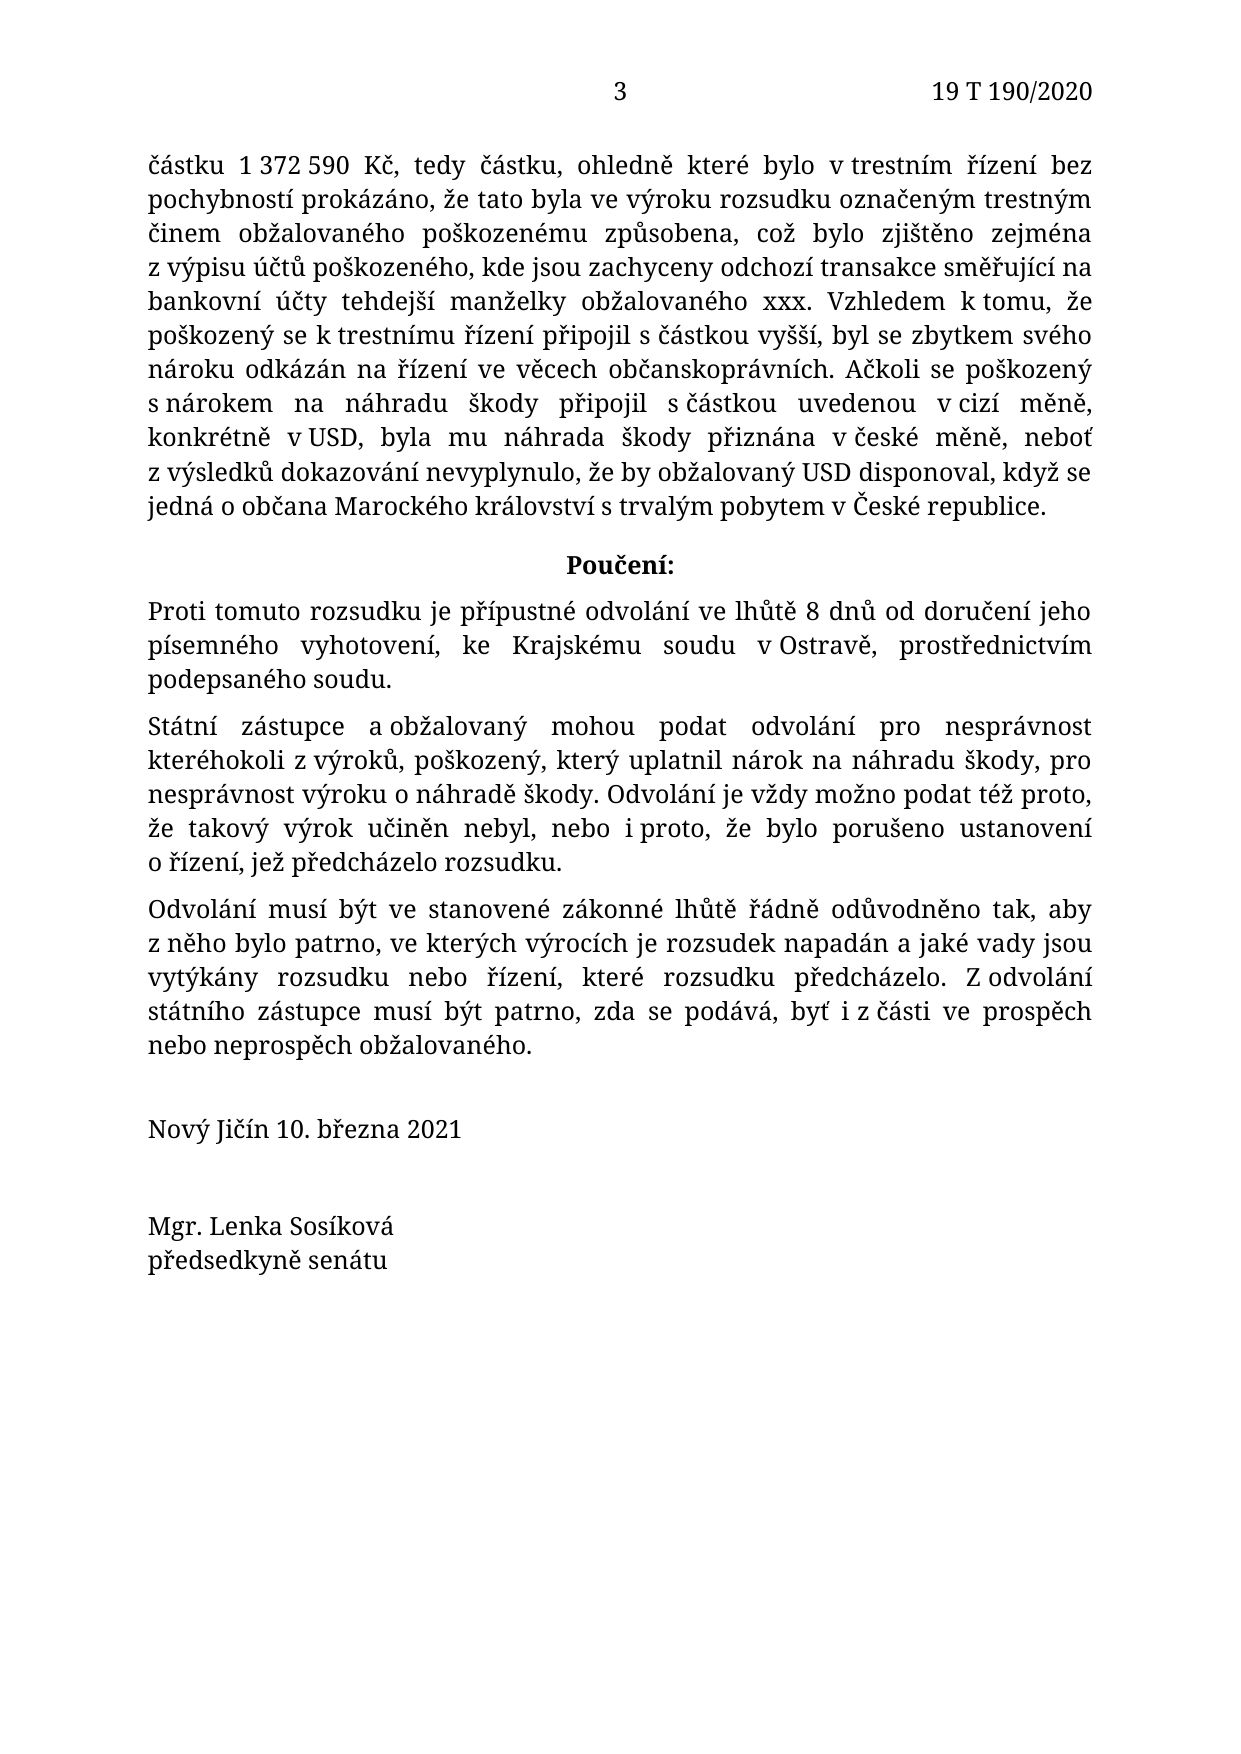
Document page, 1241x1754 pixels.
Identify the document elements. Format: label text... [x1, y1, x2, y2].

text Státní zástupce a obžalovaný mohou podat odvolání pro nesprávnost kteréhokoli z výroků, poškozený, který uplatnil nárok na náhradu škody, pro nesprávnost výroku o náhradě škody. Odvolání je vždy možno podat též proto, že takový výrok učiněn nebyl, nebo i proto, že bylo porušeno ustanovení o řízení, jež předcházelo rozsudku. [148, 708, 1093, 879]
text Nový Jičín 10. března 2021 [148, 1112, 1093, 1146]
text Poučení: [148, 547, 1093, 581]
text Odvolání musí být ve stanovené zákonné lhůtě řádně odůvodněno tak, aby z něho bylo patrno, ve kterých výrocích je rozsudek napadán a jaké vady jsou vytýkány rozsudku nebo řízení, které rozsudku předcházelo. Z odvolání státního zástupce musí být patrno, zda se podává, byť i z části ve prospěch nebo neprospěch obžalovaného. [148, 891, 1093, 1062]
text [148, 148, 1093, 522]
text předsedkyně senátu [148, 1242, 1093, 1276]
text Mgr. Lenka Sosíková [148, 1208, 1093, 1242]
text Proti tomuto rozsudku je přípustné odvolání ve lhůtě 8 dnů od doručení jeho písemného vyhotovení, ke Krajskému soudu v Ostravě, prostřednictvím podepsaného soudu. [148, 594, 1093, 696]
